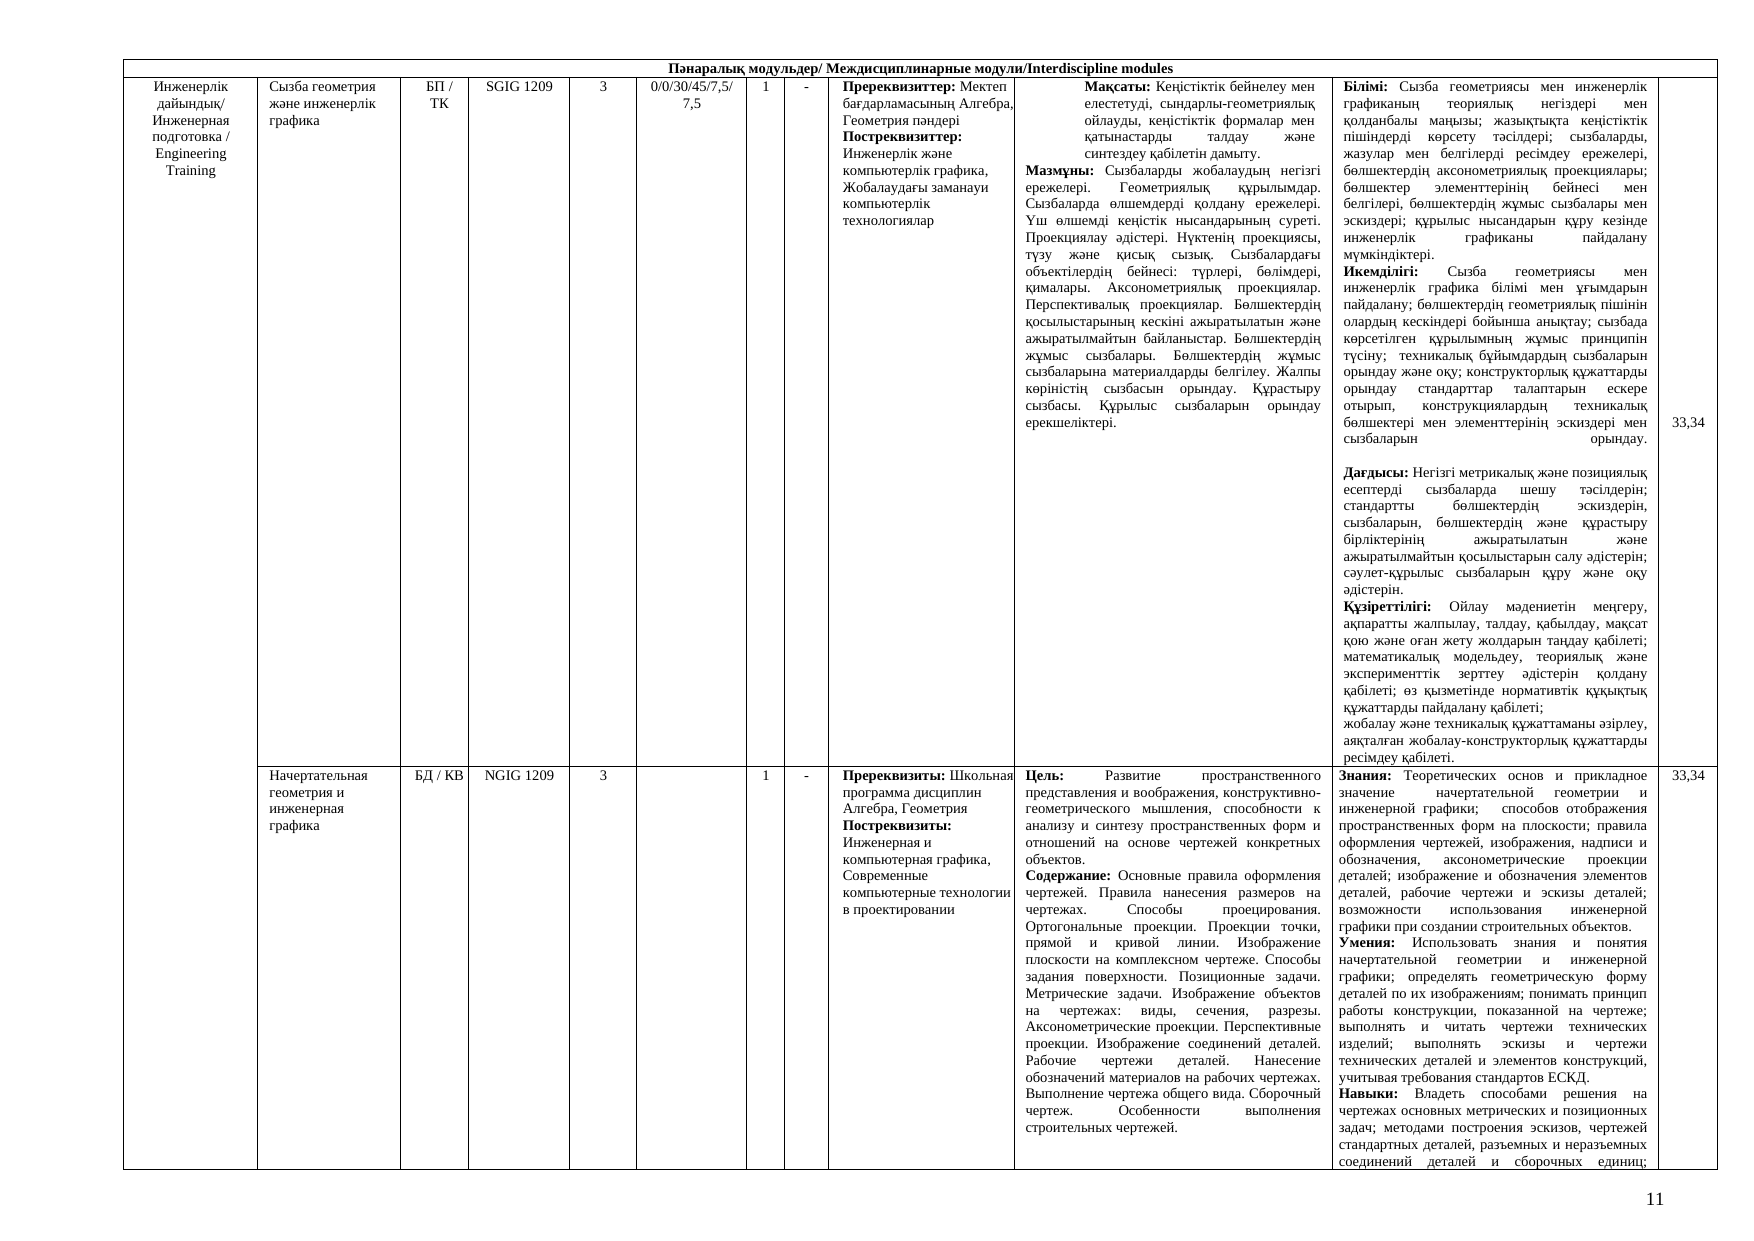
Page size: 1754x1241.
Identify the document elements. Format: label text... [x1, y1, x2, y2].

table_cell Пререквизиттер: Мектеп бағдарламасының Алгебра, Геометрия пәндері Постреквизиттер: Инженерлік және компьютерлік графика, Жобалаудағы заманауи компьютерлік технологиялар [829, 78, 1014, 766]
table_cell Сызба геометрия және инженерлік графика [258, 78, 400, 766]
table_cell Инженерлік дайындық/ Инженерная подготовка / Engineering Training [124, 78, 257, 1169]
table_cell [1015, 767, 1332, 1169]
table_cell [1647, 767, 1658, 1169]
table_cell - [785, 78, 828, 766]
table_cell NGIG 1209 [469, 767, 569, 1169]
table_cell БД / КВ [401, 767, 468, 1169]
table_cell 3 [570, 767, 636, 1169]
table_cell 33,34 [1659, 767, 1717, 1169]
table_cell 1 [747, 78, 784, 766]
table_cell 0/0/30/45/7,5/7,5 [637, 78, 746, 766]
table_cell 3 [570, 78, 636, 766]
table_cell Мақсаты: Кеңістіктік бейнелеу мен елестетуді, сындарлы-геометриялық ойлауды, кеңістіктік формалар мен қатынастарды талдау және синтездеу қабілетін дамыту. Мазмұны: Сызбаларды жобалаудың негізгі ережелері. Геометриялық құрылымдар. Сызбаларда өлшемдерді қолдану ережелері. Үш өлшемді кеңістік нысандарының суреті. Проекциялау әдістері. Нүктенің проекциясы, түзу және қисық сызық. Сызбалардағы объектілердің бейнесі: түрлері, бөлімдері, қималары. Аксонометриялық проекциялар. Перспективалық проекциялар. Бөлшектердің қосылыстарының кескіні ажыратылатын және ажыратылмайтын байланыстар. Бөлшектердің жұмыс сызбалары. Бөлшектердің жұмыс сызбаларына материалдарды белгілеу. Жалпы көріністің сызбасын орындау. Құрастыру сызбасы. Құрылыс сызбаларын орындау ерекшеліктері. [1015, 78, 1332, 766]
table_cell БП / ТК [401, 78, 468, 766]
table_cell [258, 767, 400, 1169]
table_cell Пәнаралық модульдер/ Междисциплинарные модули/Interdiscipline modules [124, 60, 1717, 77]
table_cell - [785, 767, 828, 1169]
table_cell 1 [747, 767, 784, 1169]
table_cell [637, 767, 746, 1169]
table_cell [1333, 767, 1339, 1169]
table_cell 33,34 [1659, 78, 1717, 766]
table_cell Білімі: Сызба геометриясы мен инженерлік графиканың теориялық негіздері мен қолданбалы маңызы; жазықтықта кеңістіктік пішіндерді көрсету тәсілдері; сызбаларды, жазулар мен белгілерді ресімдеу ережелері, бөлшектердің аксонометриялық проекциялары; бөлшектер элементтерінің бейнесі мен белгілері, бөлшектердің жұмыс сызбалары мен эскиздері; құрылыс нысандарын құру кезінде инженерлік графиканы пайдалану мүмкіндіктері. Икемділігі: Сызба геометриясы мен инженерлік графика білімі мен ұғымдарын пайдалану; бөлшектердің геометриялық пішінін олардың кескіндері бойынша анықтау; сызбада көрсетілген құрылымның жұмыс принципін түсіну; техникалық бұйымдардың сызбаларын орындау және оқу; конструкторлық құжаттарды орындау стандарттар талаптарын ескере отырып, конструкциялардың техникалық бөлшектері мен элементтерінің эскиздері мен сызбаларын орындау. Дағдысы: Негізгі метрикалық және позициялық есептерді сызбаларда шешу тәсілдерін; стандартты бөлшектердің эскиздерін, сызбаларын, бөлшектердің және құрастыру бірліктерінің ажыратылатын және ажыратылмайтын қосылыстарын салу әдістерін; сәулет-құрылыс сызбаларын құру және оқу әдістерін. Құзіреттілігі: Ойлау мәдениетін меңгеру, ақпаратты жалпылау, талдау, қабылдау, мақсат қою және оған жету жолдарын таңдау қабілеті; математикалық модельдеу, теориялық және эксперименттік зерттеу әдістерін қолдану қабілеті; өз қызметінде нормативтік құқықтық құжаттарды пайдалану қабілеті; жобалау және техникалық құжаттаманы әзірлеу, аяқталған жобалау-конструкторлық құжаттарды ресімдеу қабілеті. [1333, 78, 1658, 766]
table_cell SGIG 1209 [469, 78, 569, 766]
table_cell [829, 767, 1014, 1169]
